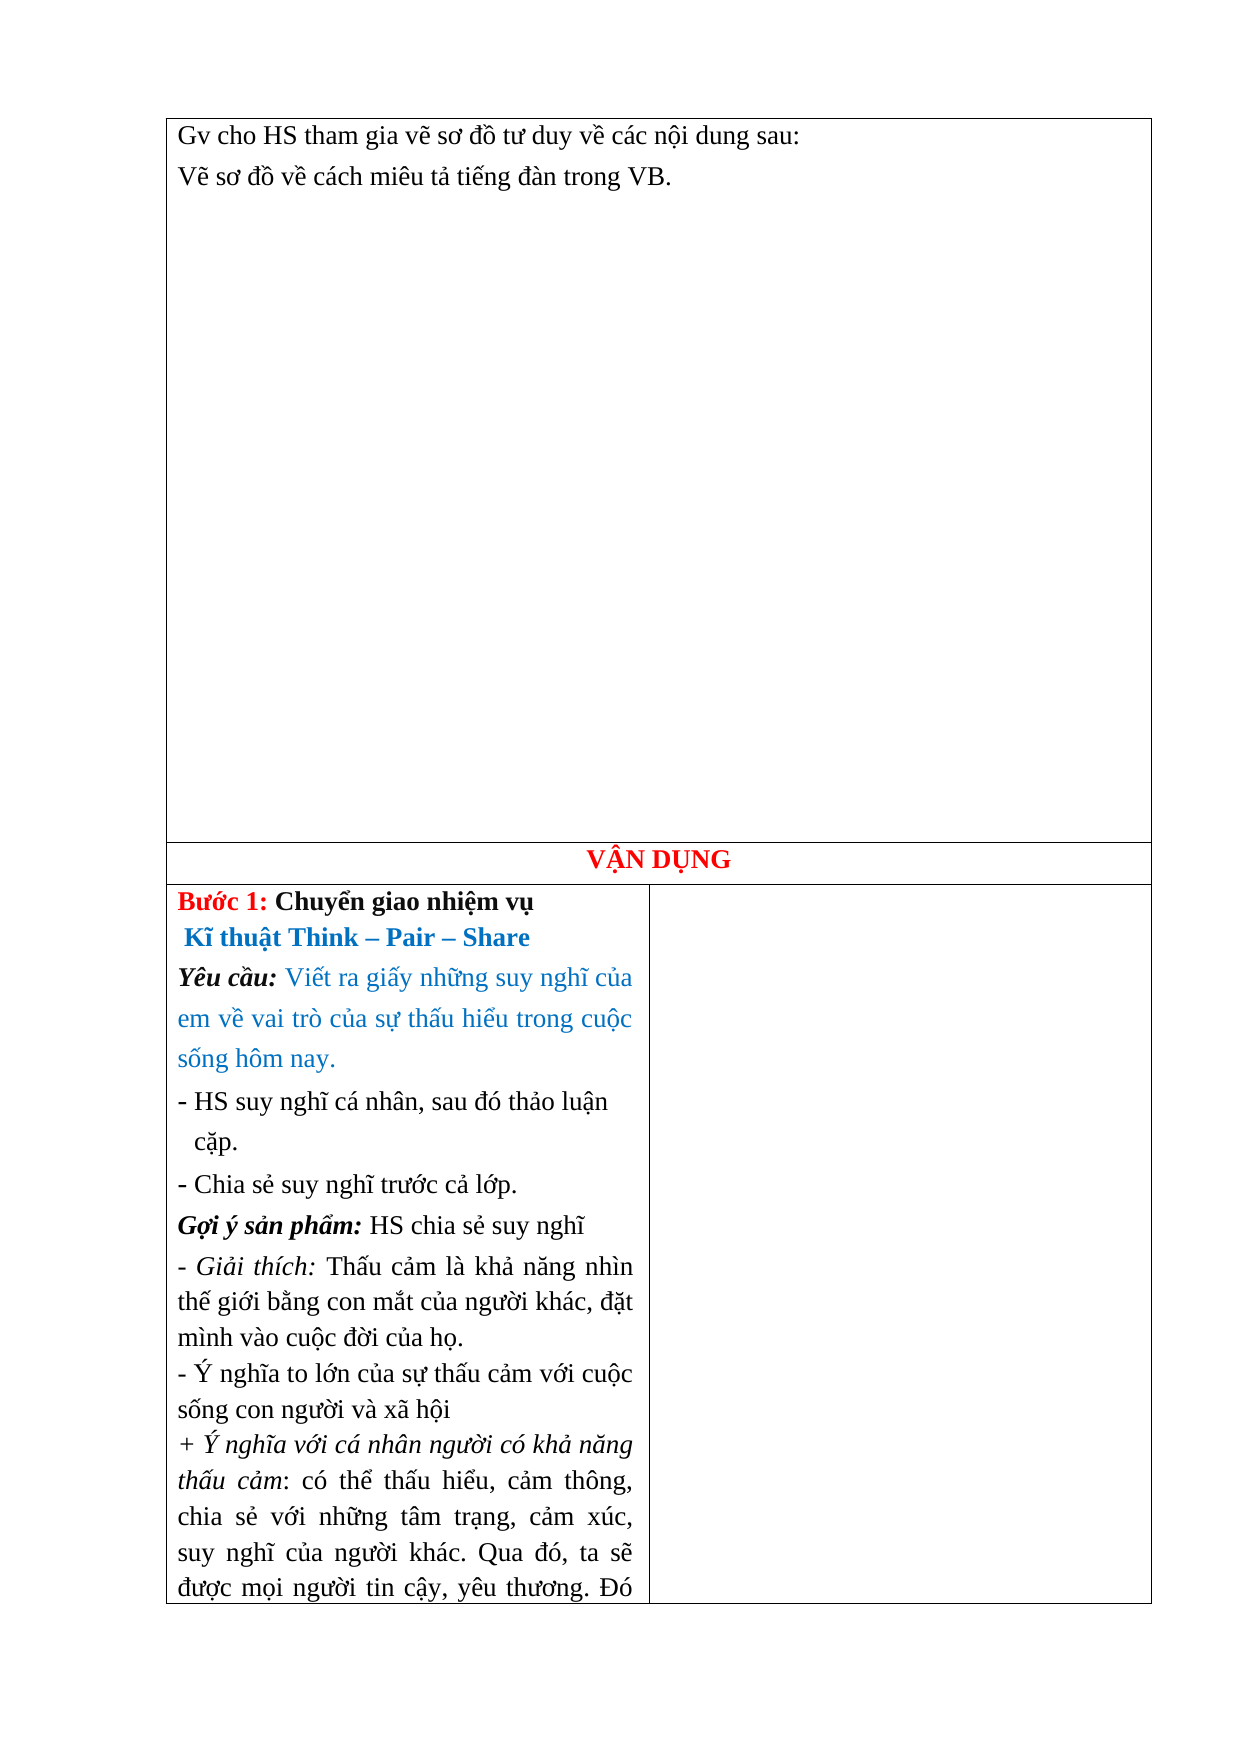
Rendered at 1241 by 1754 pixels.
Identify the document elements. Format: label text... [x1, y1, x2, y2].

table_cell [650, 885, 1151, 1602]
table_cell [167, 885, 649, 1602]
table_cell VẬN DỤNG [167, 843, 1151, 884]
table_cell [167, 119, 1151, 842]
